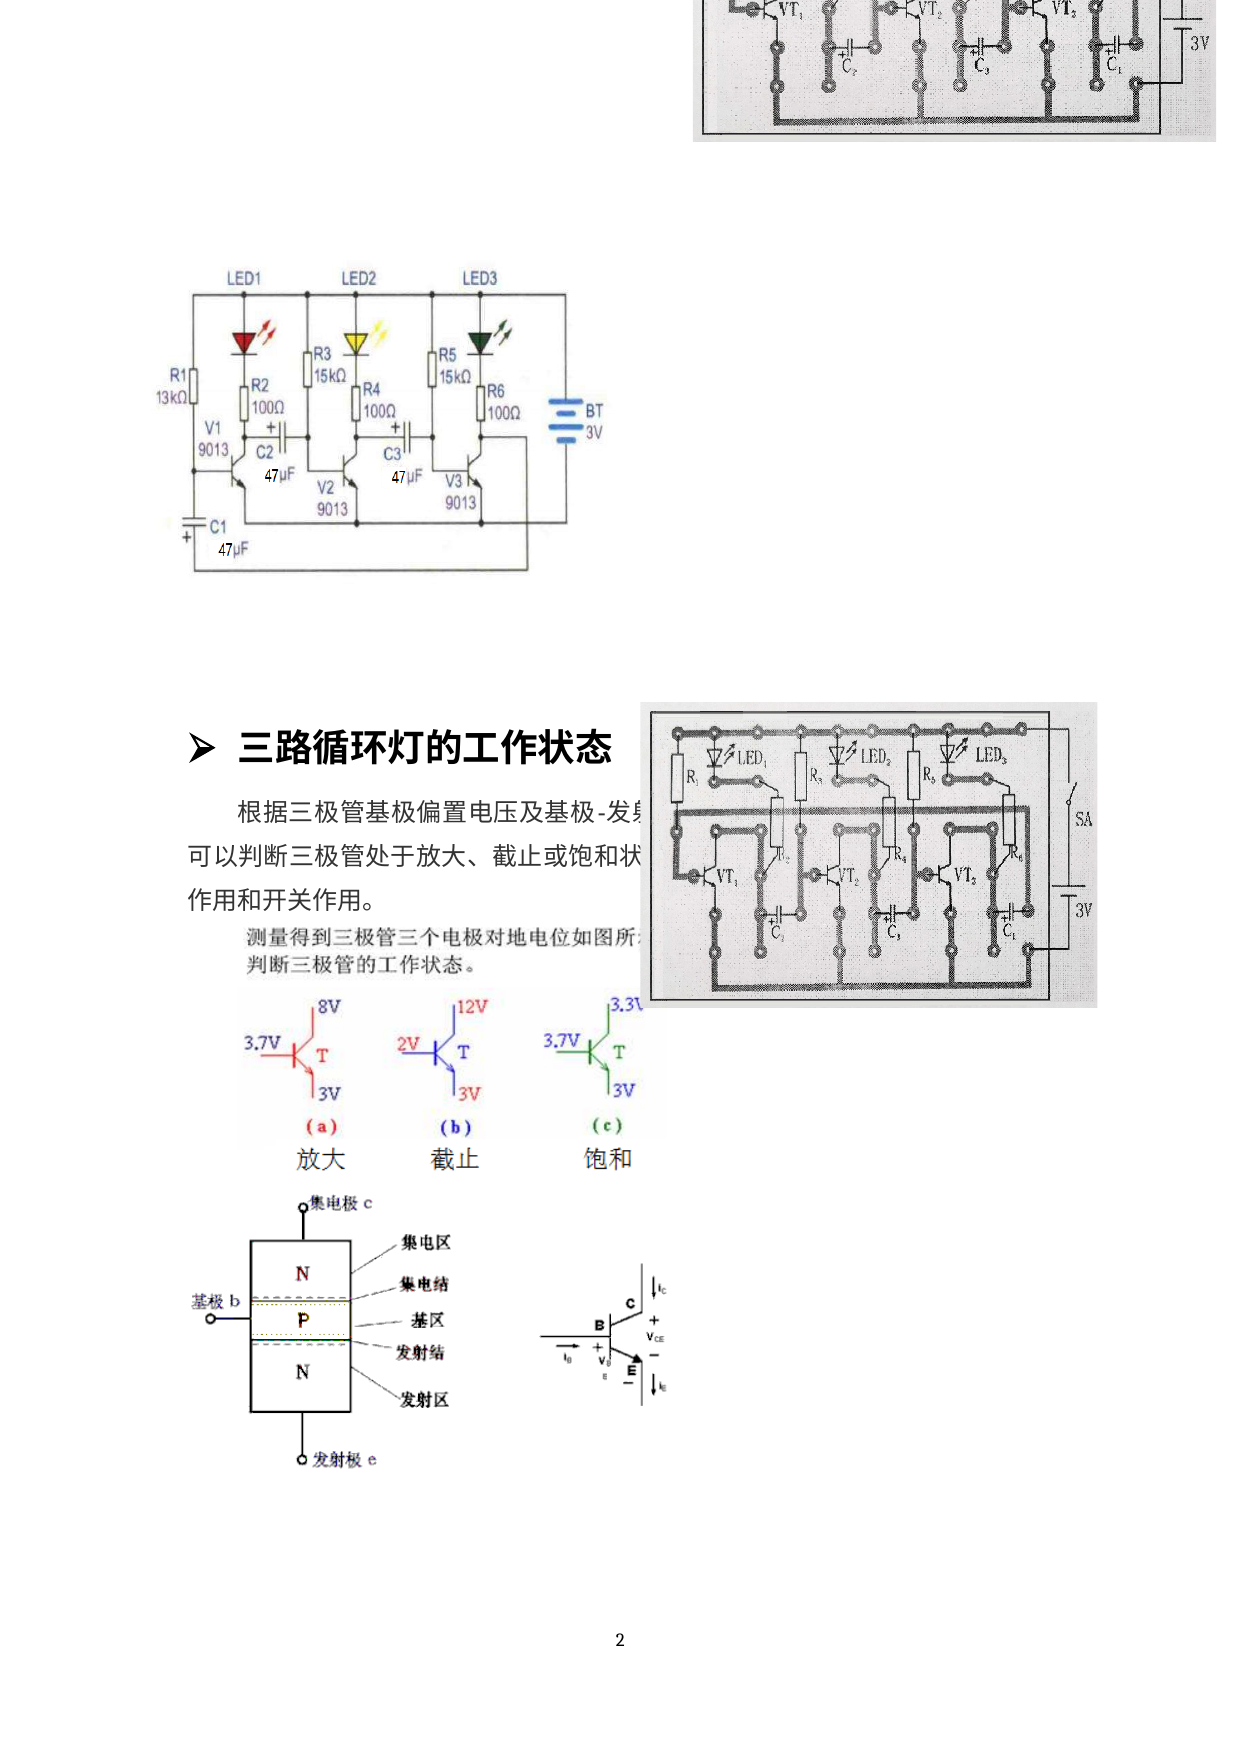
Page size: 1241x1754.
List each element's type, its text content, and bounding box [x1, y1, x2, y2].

picture [692, 0, 1217, 142]
text 根据三极管基极偏置电压及基极-发射极电压和集电极-发射极电压的关系，可以判断三极管处于放大、截止或饱和状态，从而实现三极管放大电路的放大作用和开关作用。 [187, 789, 640, 921]
list 三路循环灯的工作状态 [187, 701, 1053, 789]
picture [187, 1185, 688, 1486]
picture [237, 702, 1098, 1183]
picture [144, 251, 615, 599]
